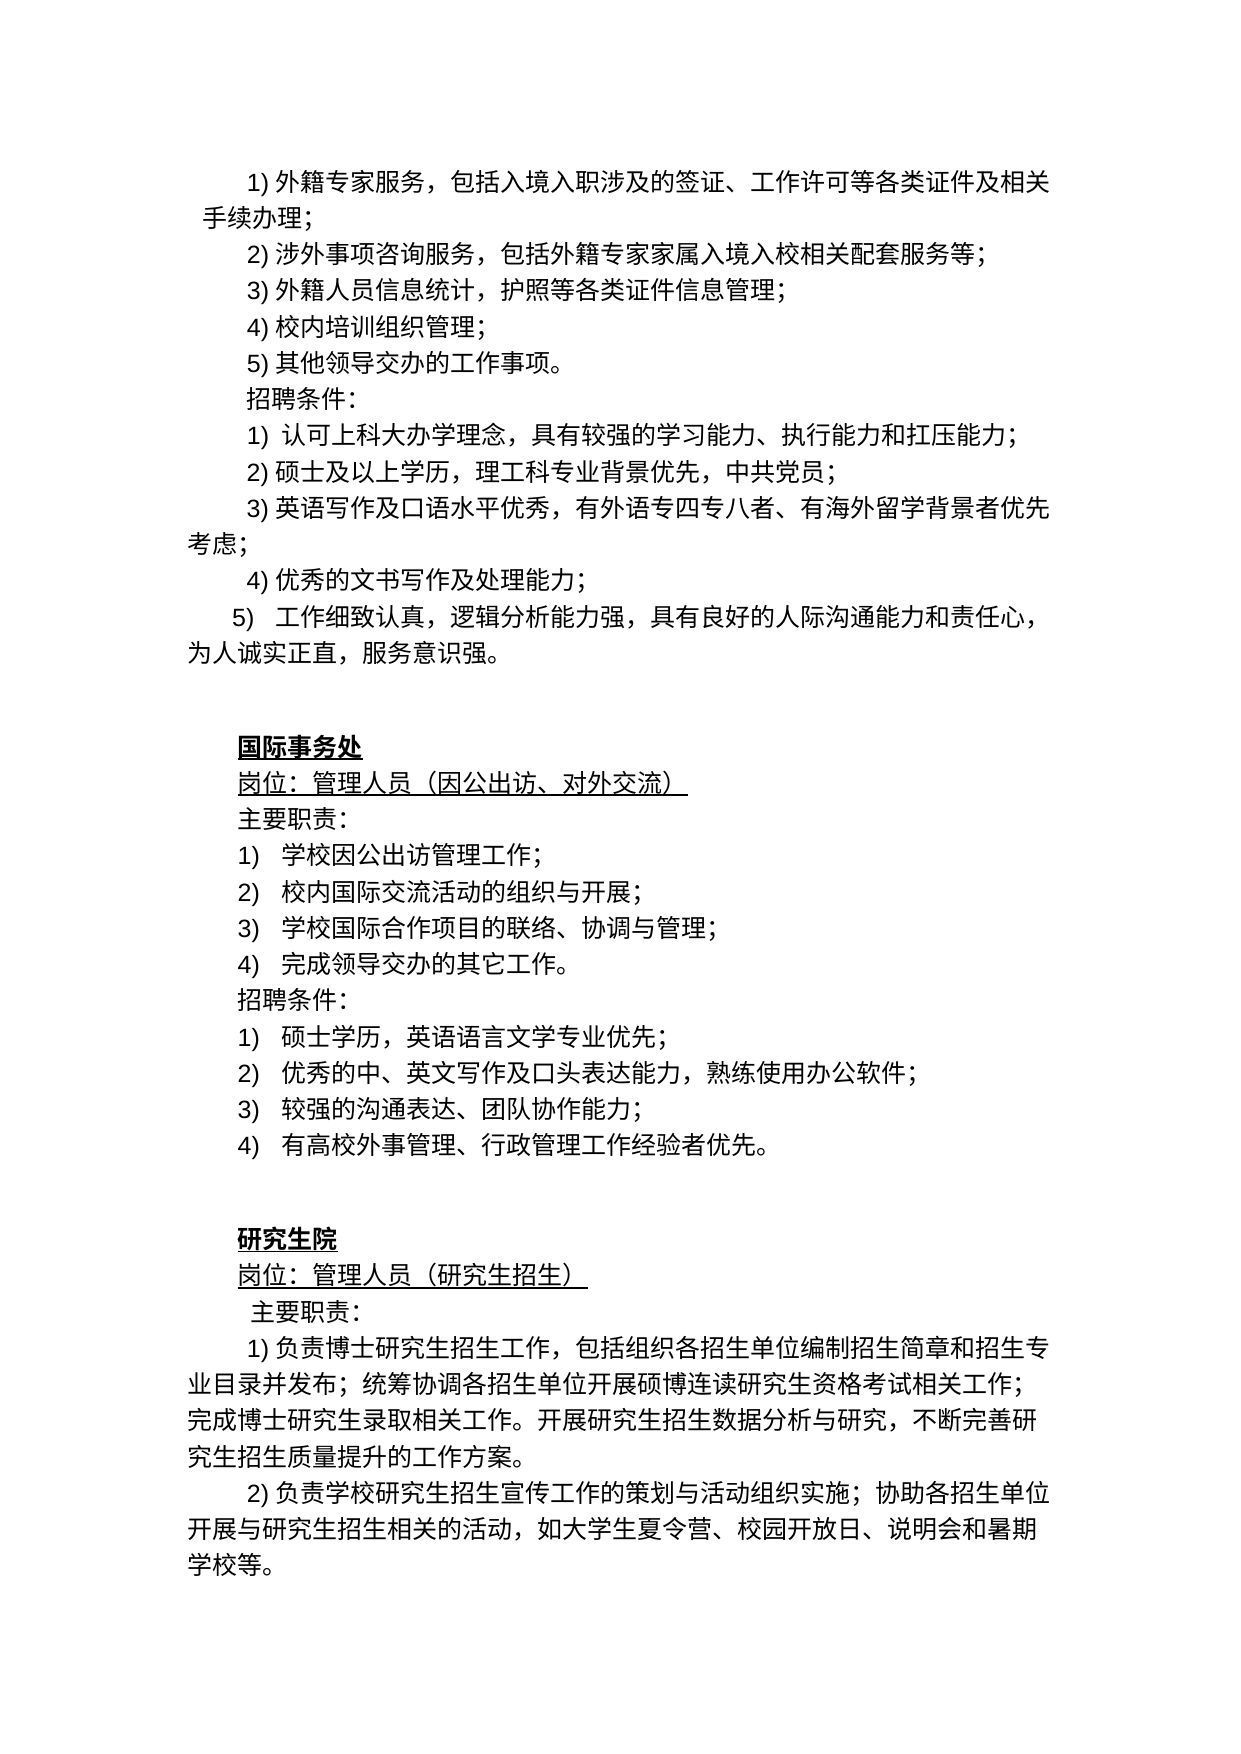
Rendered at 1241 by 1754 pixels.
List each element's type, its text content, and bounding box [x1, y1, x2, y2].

list 学校因公出访管理工作； [237, 836, 1053, 872]
list 校内国际交流活动的组织与开展； [237, 872, 1053, 908]
text 主要职责： [187, 799, 1053, 836]
list 工作细致认真，逻辑分析能力强，具有良好的人际沟通能力和责任心，为人诚实正直，服务意识强。 [187, 597, 1053, 669]
list 硕士学历，英语语言文学专业优先； [237, 1017, 1053, 1053]
list 硕士及以上学历，理工科专业背景优先，中共党员； [187, 452, 1053, 488]
text 岗位：管理人员（研究生招生） [187, 1256, 1053, 1292]
text 招聘条件： [247, 379, 1053, 416]
list 完成领导交办的其它工作。 [237, 944, 1053, 981]
list 校内培训组织管理； [202, 307, 1053, 343]
list 涉外事项咨询服务，包括外籍专家家属入境入校相关配套服务等； [202, 234, 1053, 271]
text 研究生院 [187, 1219, 1053, 1256]
list 较强的沟通表达、团队协作能力； [237, 1089, 1053, 1126]
list 有高校外事管理、行政管理工作经验者优先。 [237, 1126, 1053, 1162]
list 外籍专家服务，包括入境入职涉及的签证、工作许可等各类证件及相关手续办理； [202, 162, 1053, 234]
list 外籍人员信息统计，护照等各类证件信息管理； [202, 271, 1053, 307]
text 岗位：管理人员（因公出访、对外交流） [187, 763, 1053, 799]
list 英语写作及口语水平优秀，有外语专四专八者、有海外留学背景者优先考虑； [187, 488, 1053, 561]
text 国际事务处 [187, 727, 1053, 763]
list 优秀的文书写作及处理能力； [187, 561, 1053, 597]
list 其他领导交办的工作事项。 [202, 343, 1053, 379]
text 招聘条件： [187, 981, 1053, 1017]
list 优秀的中、英文写作及口头表达能力，熟练使用办公软件； [237, 1053, 1053, 1089]
list 负责博士研究生招生工作，包括组织各招生单位编制招生简章和招生专业目录并发布；统筹协调各招生单位开展硕博连读研究生资格考试相关工作；完成博士研究生录取相关工作。开展研究生招生数据分析与研究，不断完善研究生招生质量提升的工作方案。 [187, 1328, 1053, 1473]
list 负责学校研究生招生宣传工作的策划与活动组织实施；协助各招生单位开展与研究生招生相关的活动，如大学生夏令营、校园开放日、说明会和暑期学校等。 [187, 1473, 1053, 1582]
list 认可上科大办学理念，具有较强的学习能力、执行能力和扛压能力； [247, 416, 1053, 452]
list 学校国际合作项目的联络、协调与管理； [237, 908, 1053, 944]
text 主要职责： [187, 1292, 1053, 1328]
